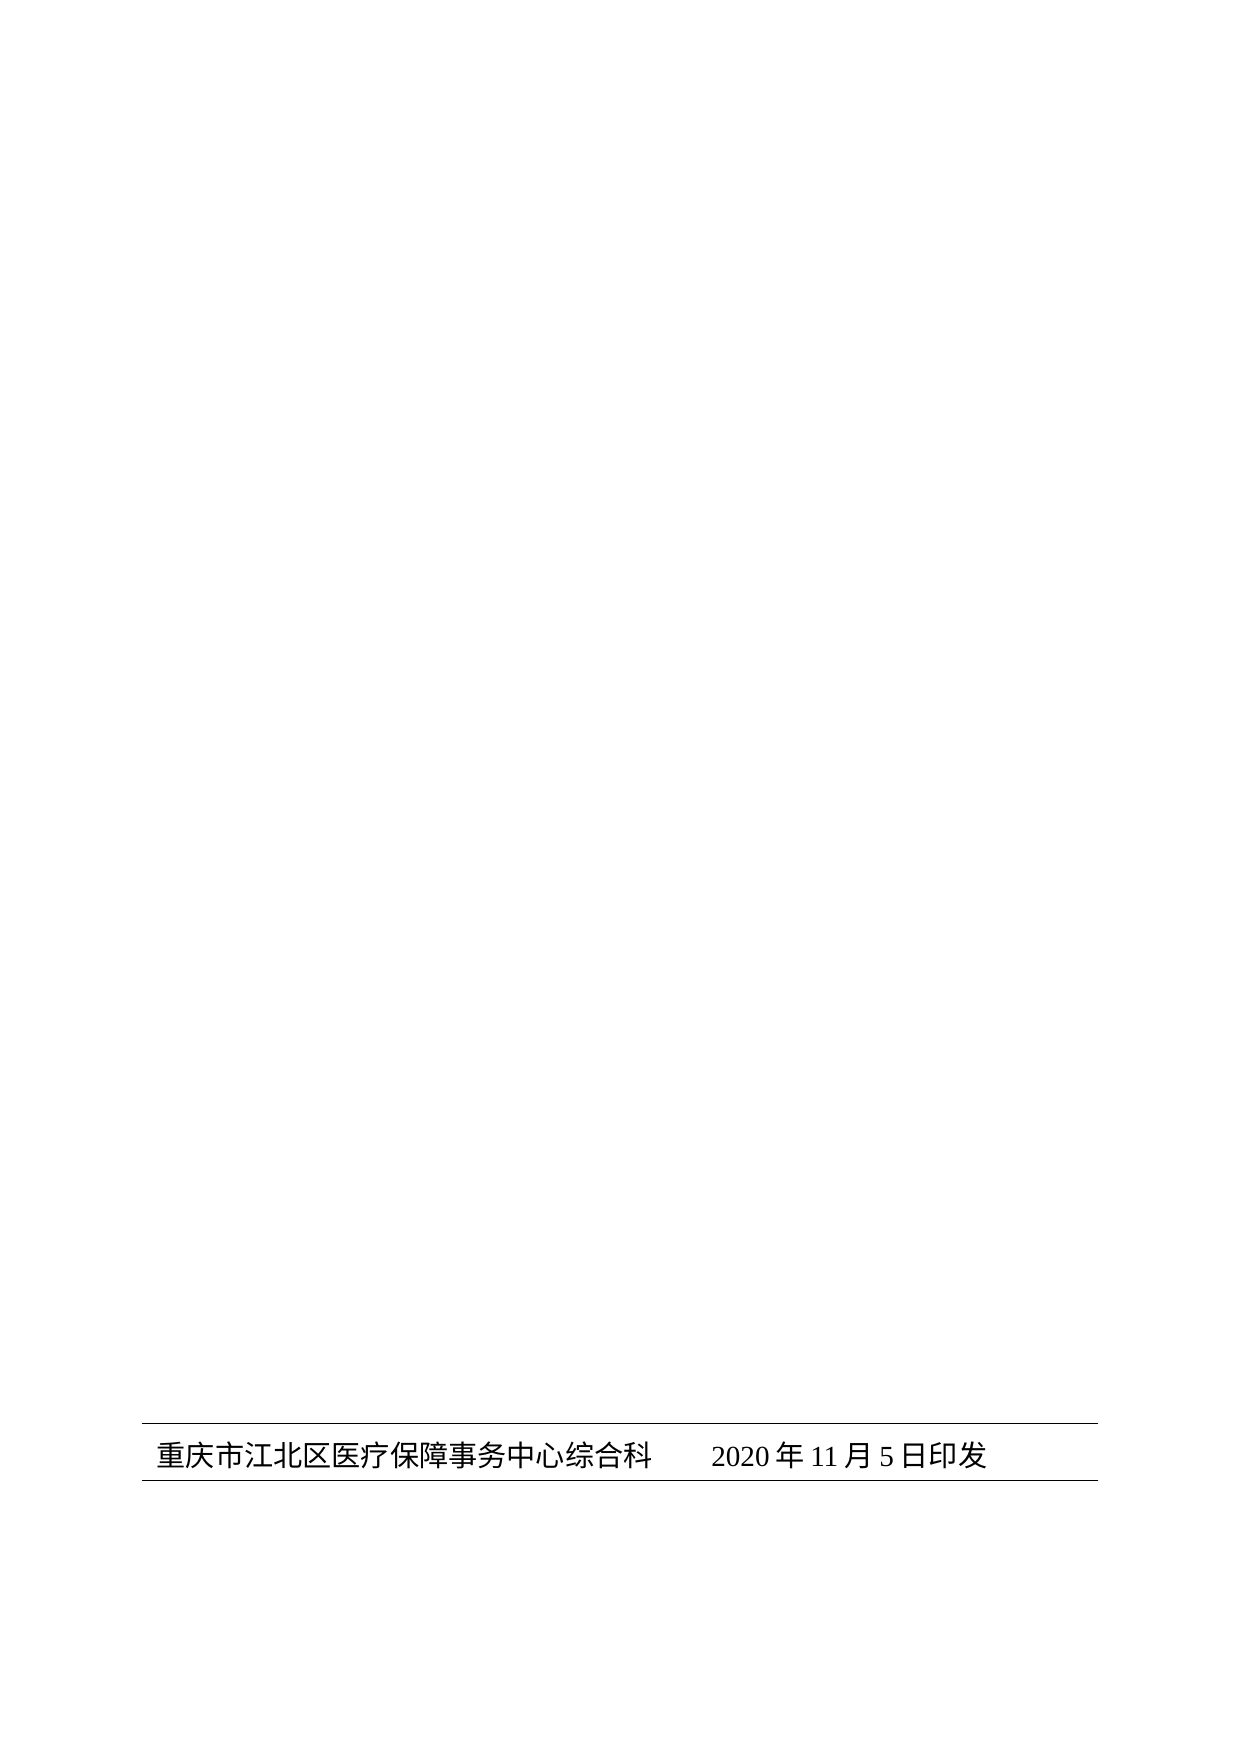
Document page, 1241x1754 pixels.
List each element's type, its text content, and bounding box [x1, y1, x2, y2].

text 重庆市江北区医疗保障事务中心综合科 2020年11月5日印发 [142, 1424, 1098, 1480]
